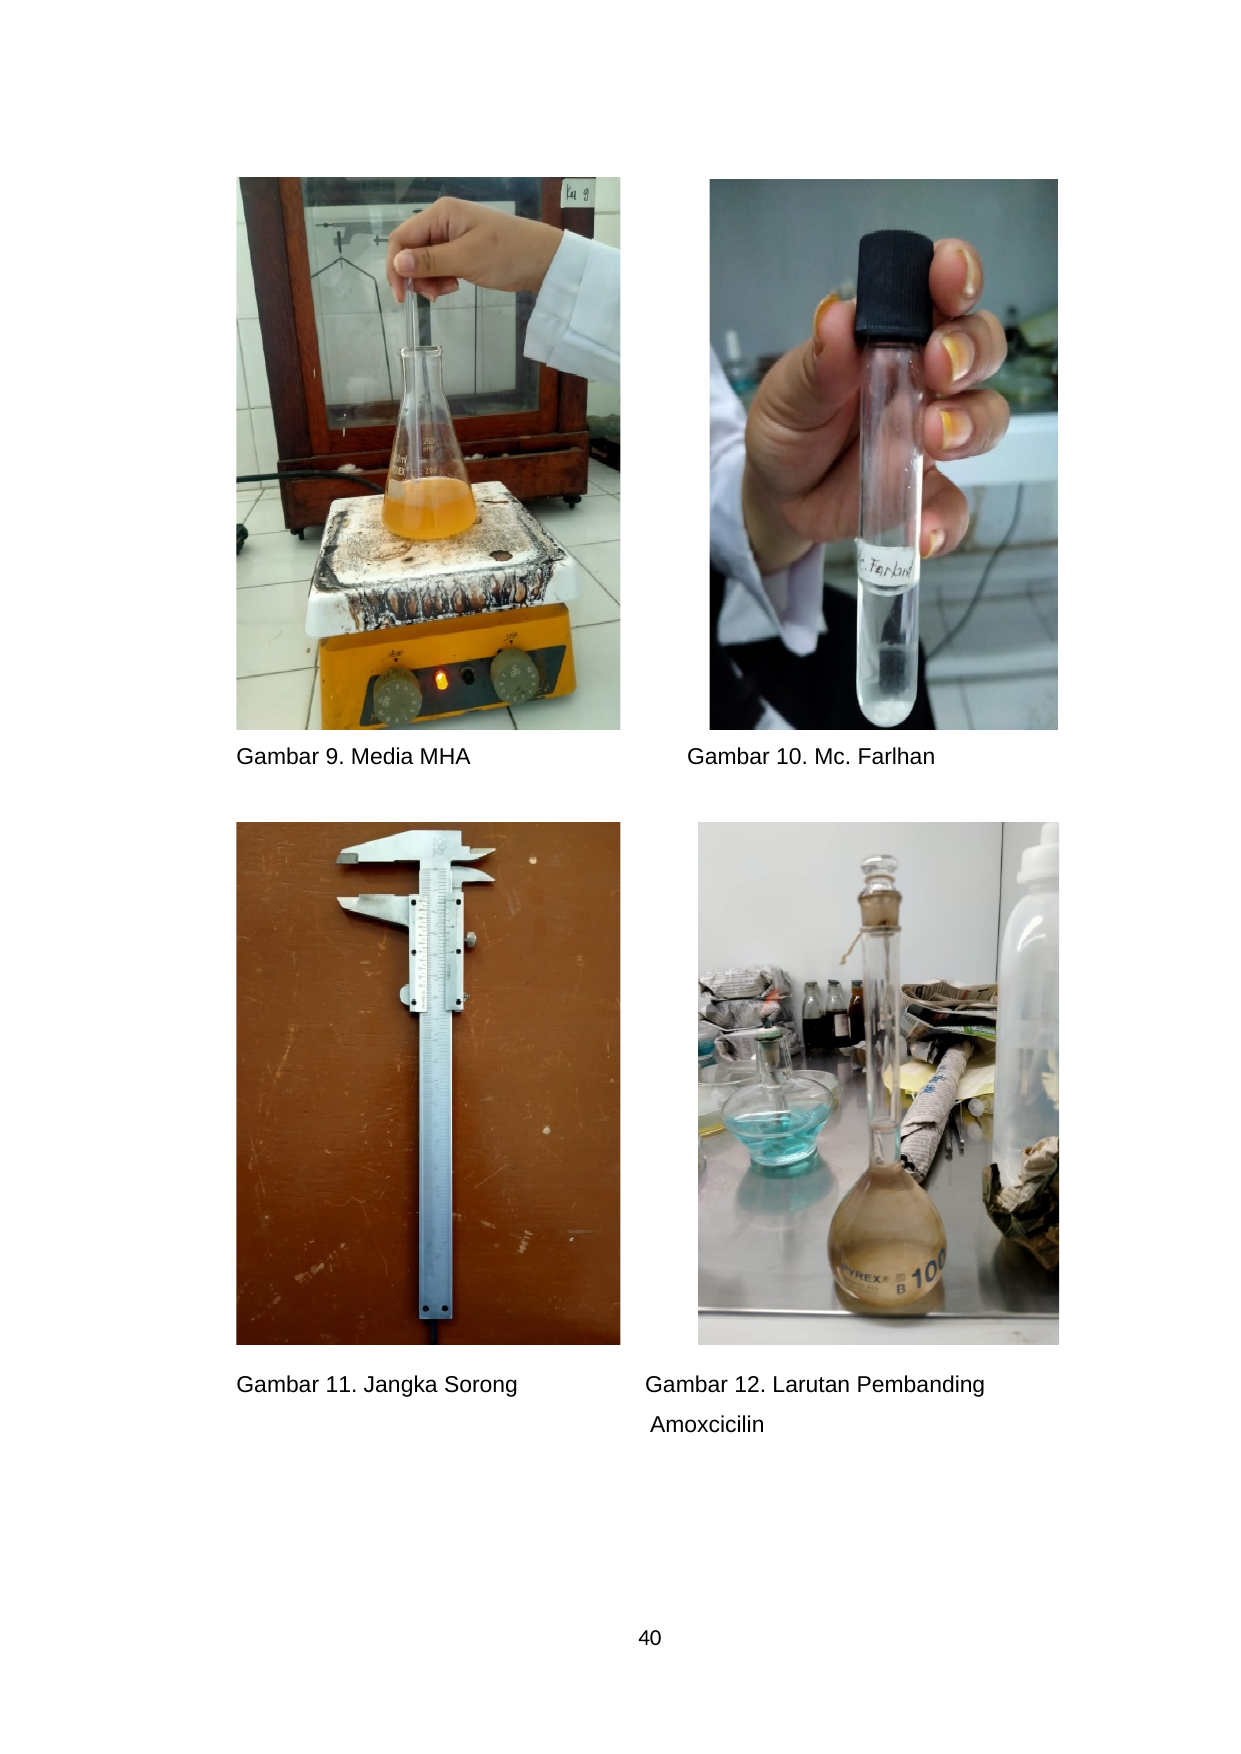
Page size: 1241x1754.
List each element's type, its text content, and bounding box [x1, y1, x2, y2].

text Amoxcicilin [236, 1411, 1063, 1437]
picture [236, 822, 621, 1345]
picture [236, 177, 621, 730]
text Gambar 9. Media MHA Gambar 10. Mc. Farlhan [236, 743, 1063, 769]
picture [709, 179, 1058, 730]
picture [698, 822, 1060, 1345]
text Gambar 11. Jangka Sorong Gambar 12. Larutan Pembanding [236, 1371, 1063, 1397]
